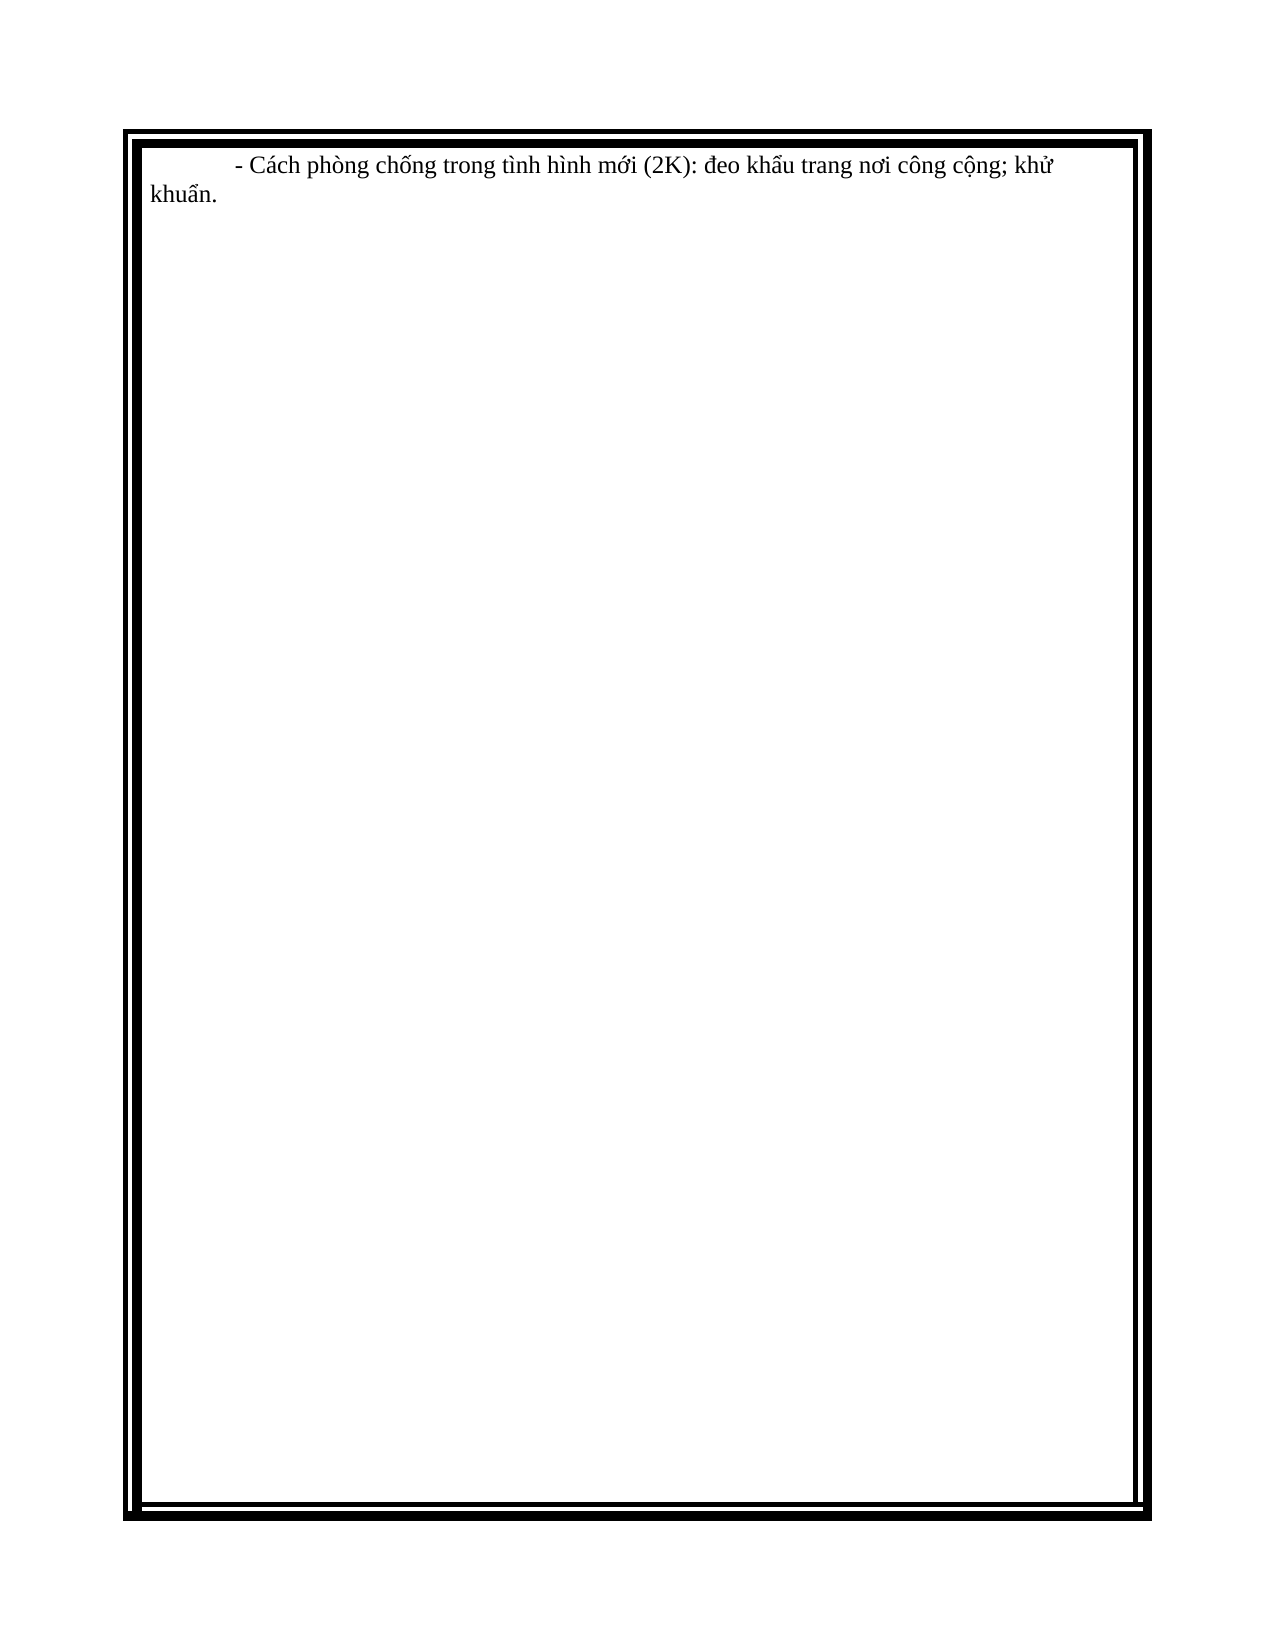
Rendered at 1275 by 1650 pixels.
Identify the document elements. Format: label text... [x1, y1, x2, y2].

text - Cách phòng chống trong tình hình mới (2K): đeo khẩu trang nơi công cộng; khử khuẩn. [150, 150, 1125, 207]
